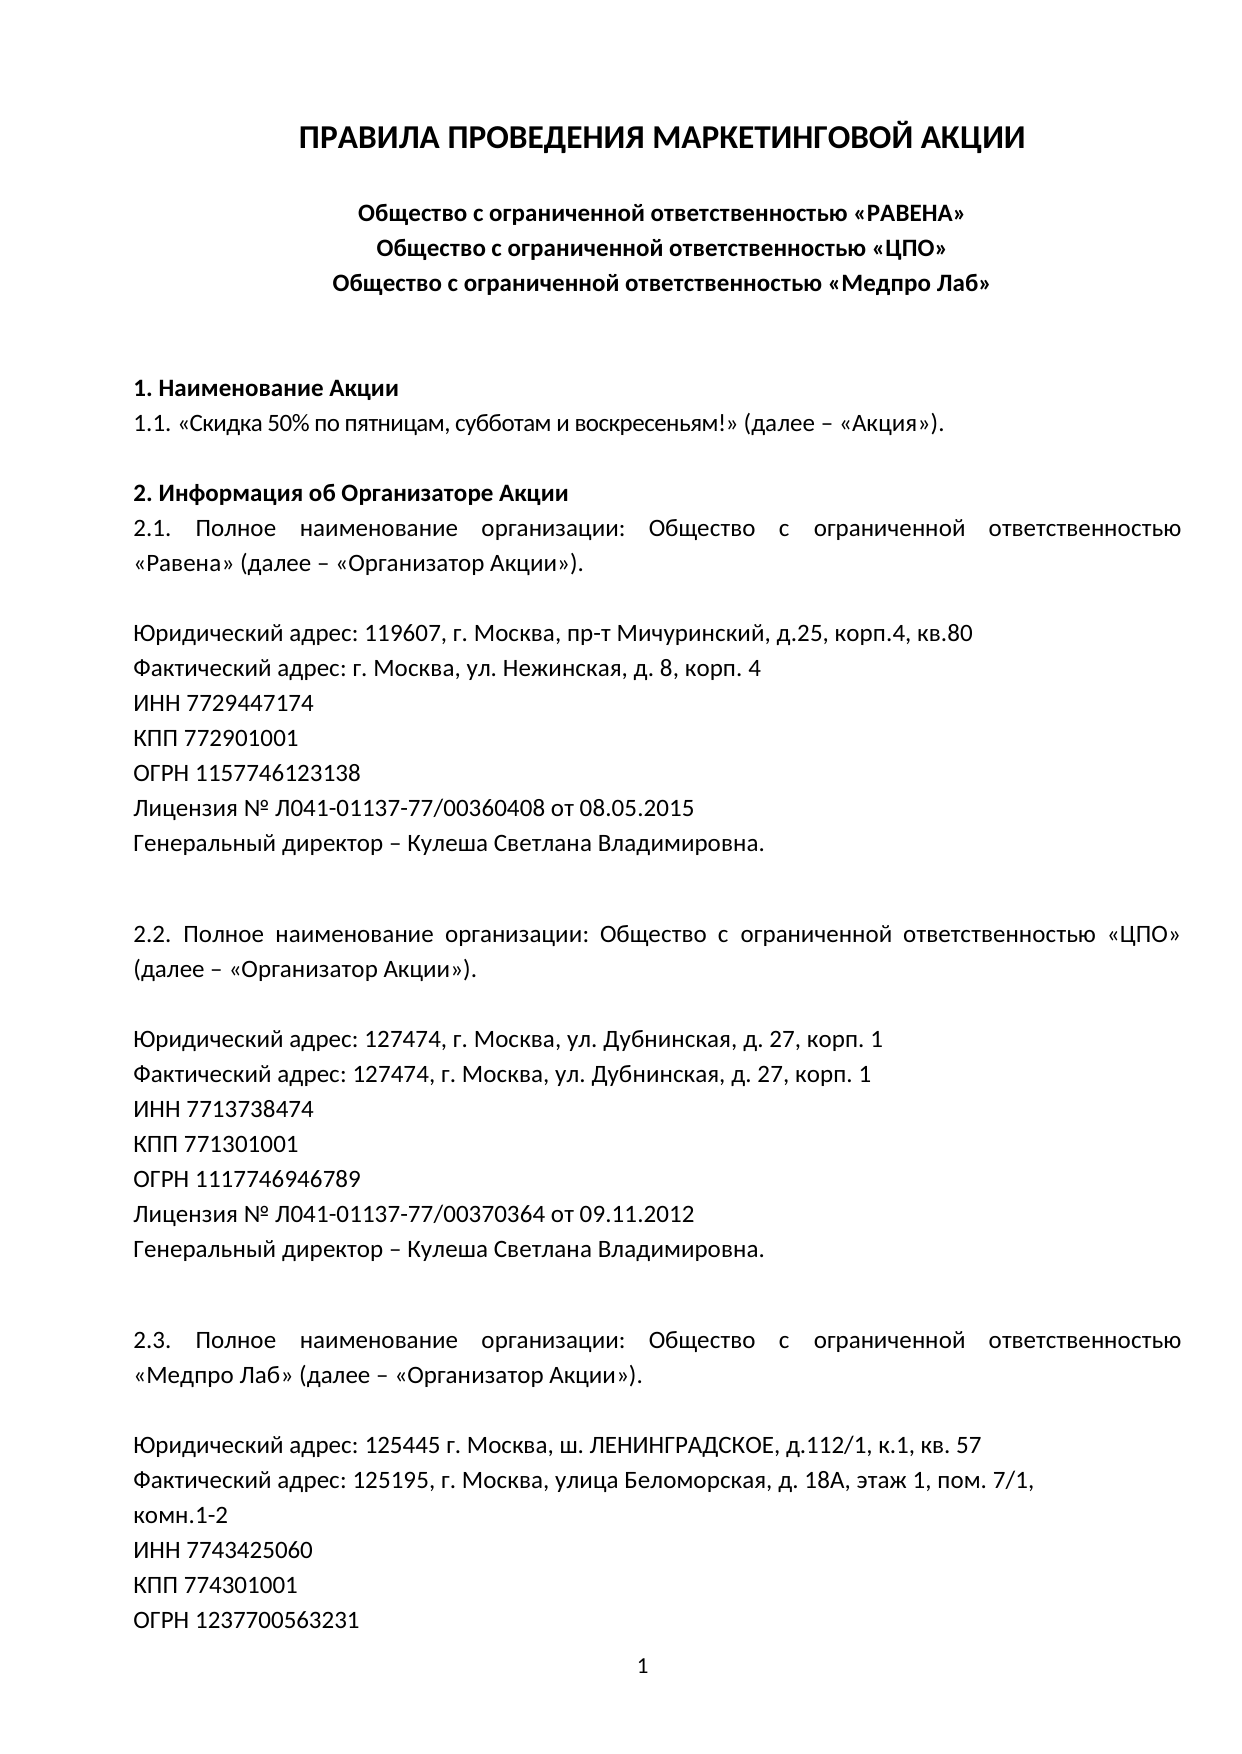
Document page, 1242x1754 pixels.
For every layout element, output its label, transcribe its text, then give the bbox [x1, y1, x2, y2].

list Юридический адрес: 125445 г. Москва, ш. ЛЕНИНГРАДСКОЕ, д.112/1, к.1, кв. 57 [133, 1429, 1181, 1460]
text 2.3. Полное наименование организации: Общество с ограниченной ответственностью «Медпро Лаб» (далее – «Организатор Акции»). [133, 1324, 1181, 1390]
list Фактический адрес: 127474, г. Москва, ул. Дубнинская, д. 27, корп. 1 [133, 1058, 1181, 1089]
list Юридический адрес: 119607, г. Москва, пр-т Мичуринский, д.25, корп.4, кв.80 [133, 618, 1181, 648]
list Лицензия № Л041-01137-77/00370364 от 09.11.2012 [133, 1198, 1181, 1229]
text 1. Наименование Акции [133, 373, 1181, 403]
list КПП 772901001 [133, 723, 1181, 753]
list Фактический адрес: 125195, г. Москва, улица Беломорская, д. 18А, этаж 1, пом. 7/1, [133, 1464, 1181, 1495]
text 2.2. Полное наименование организации: Общество с ограниченной ответственностью «ЦПО» (далее – «Организатор Акции»). [133, 918, 1181, 984]
list ИНН 7729447174 [133, 688, 1181, 718]
list Генеральный директор – Кулеша Светлана Владимировна. [133, 1233, 1181, 1264]
list КПП 774301001 [133, 1569, 1181, 1600]
text 2. Информация об Организаторе Акции [133, 478, 1181, 508]
list КПП 771301001 [133, 1128, 1181, 1159]
text 2.1. Полное наименование организации: Общество с ограниченной ответственностью «Равена» (далее – «Организатор Акции»). [133, 513, 1181, 578]
list Генеральный директор – Кулеша Светлана Владимировна. [133, 828, 1181, 858]
list комн.1-2 [133, 1499, 1181, 1530]
text Общество с ограниченной ответственностью «ЦПО» [103, 233, 1181, 263]
text Общество с ограниченной ответственностью «Медпро Лаб» [103, 268, 1181, 298]
list ИНН 7743425060 [133, 1534, 1181, 1565]
list ИНН 7713738474 [133, 1093, 1181, 1124]
list Лицензия № Л041-01137-77/00360408 от 08.05.2015 [133, 793, 1181, 823]
list Юридический адрес: 127474, г. Москва, ул. Дубнинская, д. 27, корп. 1 [133, 1023, 1181, 1054]
list ОГРН 1117746946789 [133, 1163, 1181, 1194]
list ОГРН 1157746123138 [133, 758, 1181, 788]
text Общество с ограниченной ответственностью «РАВЕНА» [103, 198, 1181, 228]
text 1.1. «Скидка 50% по пятницам, субботам и воскресеньям!» (далее – «Акция»). [133, 408, 1181, 438]
text ПРАВИЛА ПРОВЕДЕНИЯ МАРКЕТИНГОВОЙ АКЦИИ [103, 116, 1181, 157]
list ОГРН 1237700563231 [133, 1604, 1181, 1635]
list Фактический адрес: г. Москва, ул. Нежинская, д. 8, корп. 4 [133, 653, 1181, 683]
